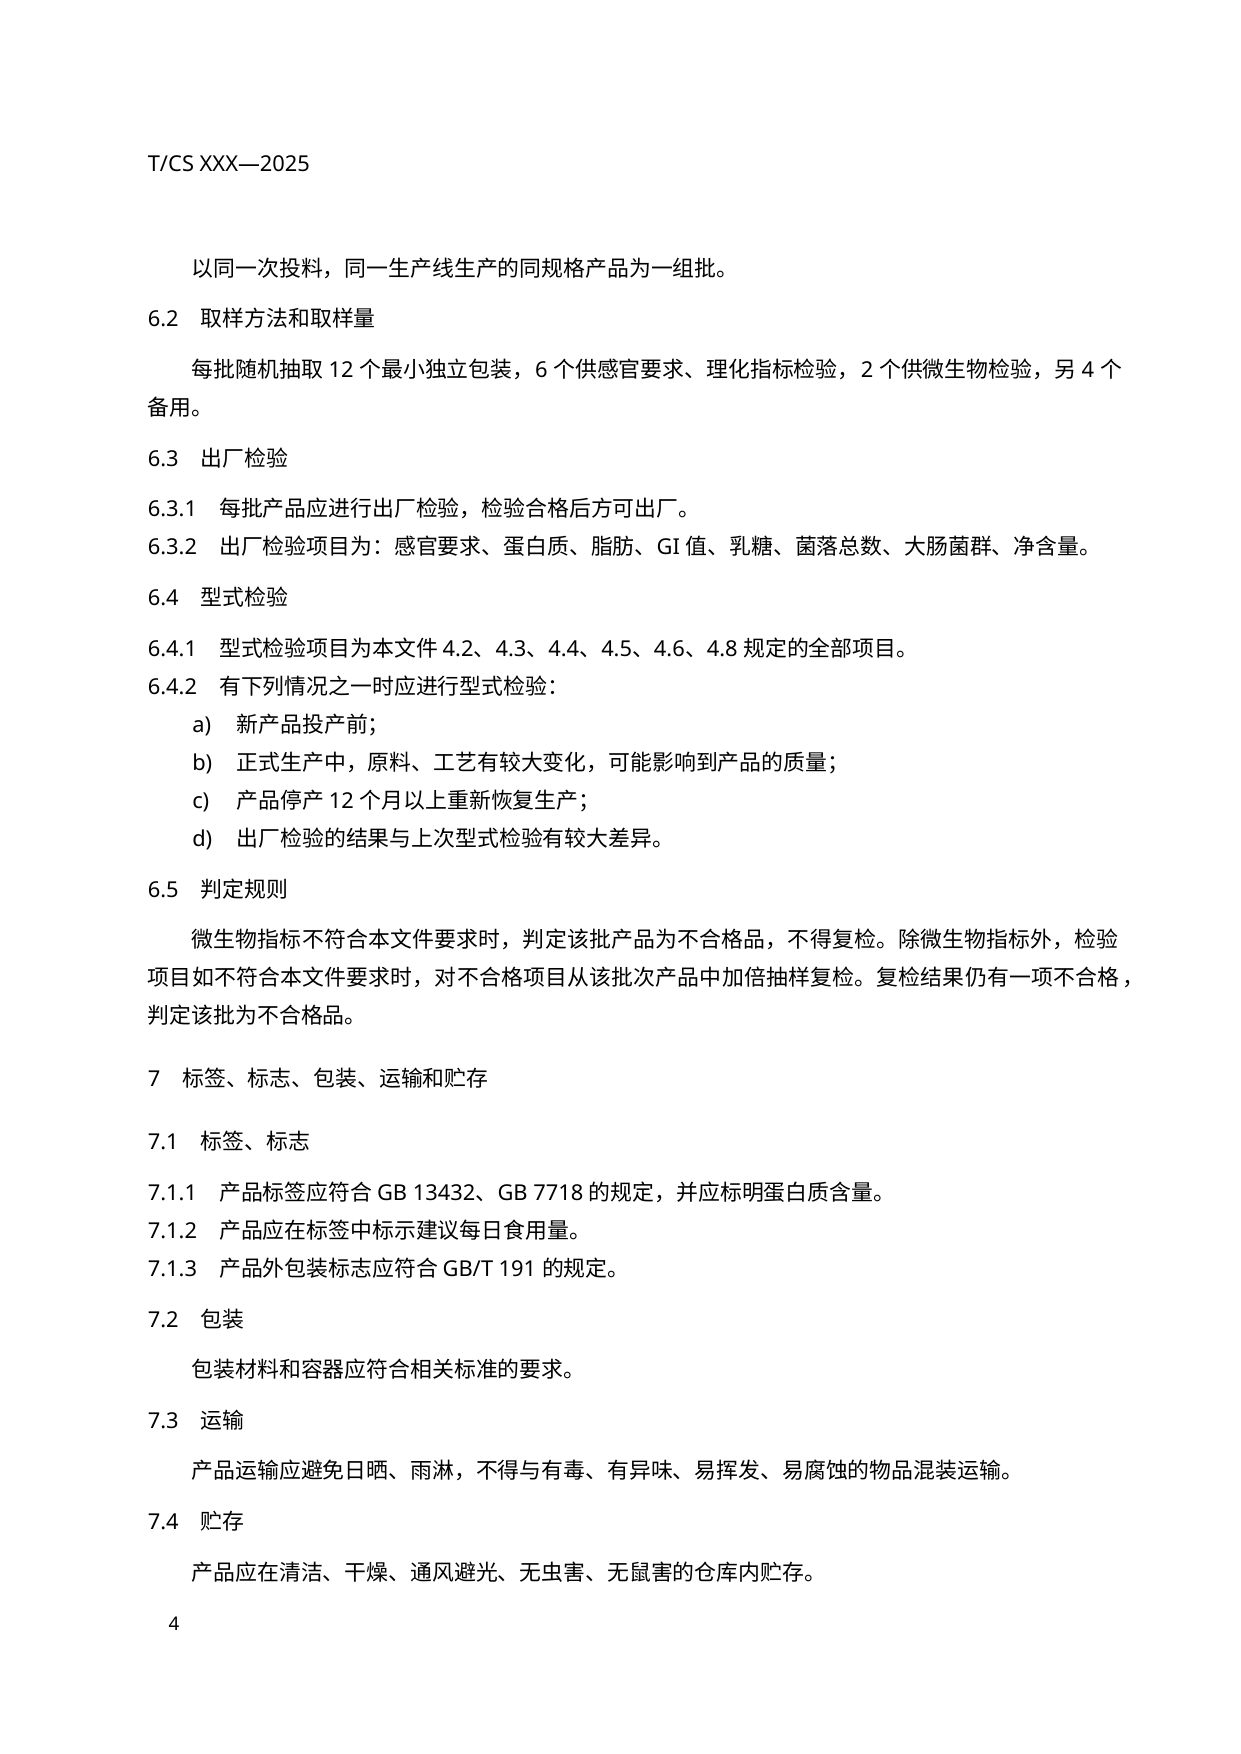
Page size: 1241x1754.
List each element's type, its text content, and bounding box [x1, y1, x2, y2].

text 标签、标志 [148, 1124, 1122, 1156]
text 微生物指标不符合本文件要求时，判定该批产品为不合格品，不得复检。除微生物指标外，检验项目如不符合本文件要求时，对不合格项目从该批次产品中加倍抽样复检。复检结果仍有一项不合格，判定该批为不合格品。 [148, 922, 1122, 1030]
text 运输 [148, 1403, 1122, 1434]
text 贮存 [148, 1504, 1122, 1536]
text 每批产品应进行出厂检验，检验合格后方可出厂。 [148, 491, 1122, 523]
text 新产品投产前； [192, 707, 1122, 738]
text 产品应在清洁、干燥、通风避光、无虫害、无鼠害的仓库内贮存。 [148, 1554, 1122, 1586]
text 有下列情况之一时应进行型式检验： [148, 669, 1122, 700]
text 出厂检验 [148, 441, 1122, 472]
text 正式生产中，原料、工艺有较大变化，可能影响到产品的质量； [192, 745, 1122, 777]
text 型式检验 [148, 580, 1122, 612]
text 产品应在标签中标示建议每日食用量。 [148, 1213, 1122, 1245]
text 包装材料和容器应符合相关标准的要求。 [148, 1352, 1122, 1384]
text 产品运输应避免日晒、雨淋，不得与有毒、有异味、易挥发、易腐蚀的物品混装运输。 [148, 1453, 1122, 1485]
text 产品停产 12 个月以上重新恢复生产； [192, 783, 1122, 815]
text 型式检验项目为本文件 4.2、4.3、4.4、4.5、4.6、4.8 规定的全部项目。 [148, 631, 1122, 662]
text 以同一次投料，同一生产线生产的同规格产品为一组批。 [148, 251, 1122, 283]
text 每批随机抽取 12 个最小独立包装，6 个供感官要求、理化指标检验，2 个供微生物检验，另 4 个备用。 [148, 352, 1122, 422]
text 出厂检验项目为：感官要求、蛋白质、脂肪、GI 值、乳糖、菌落总数、大肠菌群、净含量。 [148, 529, 1122, 561]
text 产品外包装标志应符合 GB/T 191 的规定。 [148, 1251, 1122, 1283]
text 标签、标志、包装、运输和贮存 [148, 1061, 1122, 1093]
text 出厂检验的结果与上次型式检验有较大差异。 [192, 821, 1122, 853]
text 判定规则 [148, 872, 1122, 903]
text 包装 [148, 1302, 1122, 1333]
text 取样方法和取样量 [148, 301, 1122, 333]
text 产品标签应符合 GB 13432、GB 7718 的规定，并应标明蛋白质含量。 [148, 1175, 1122, 1207]
